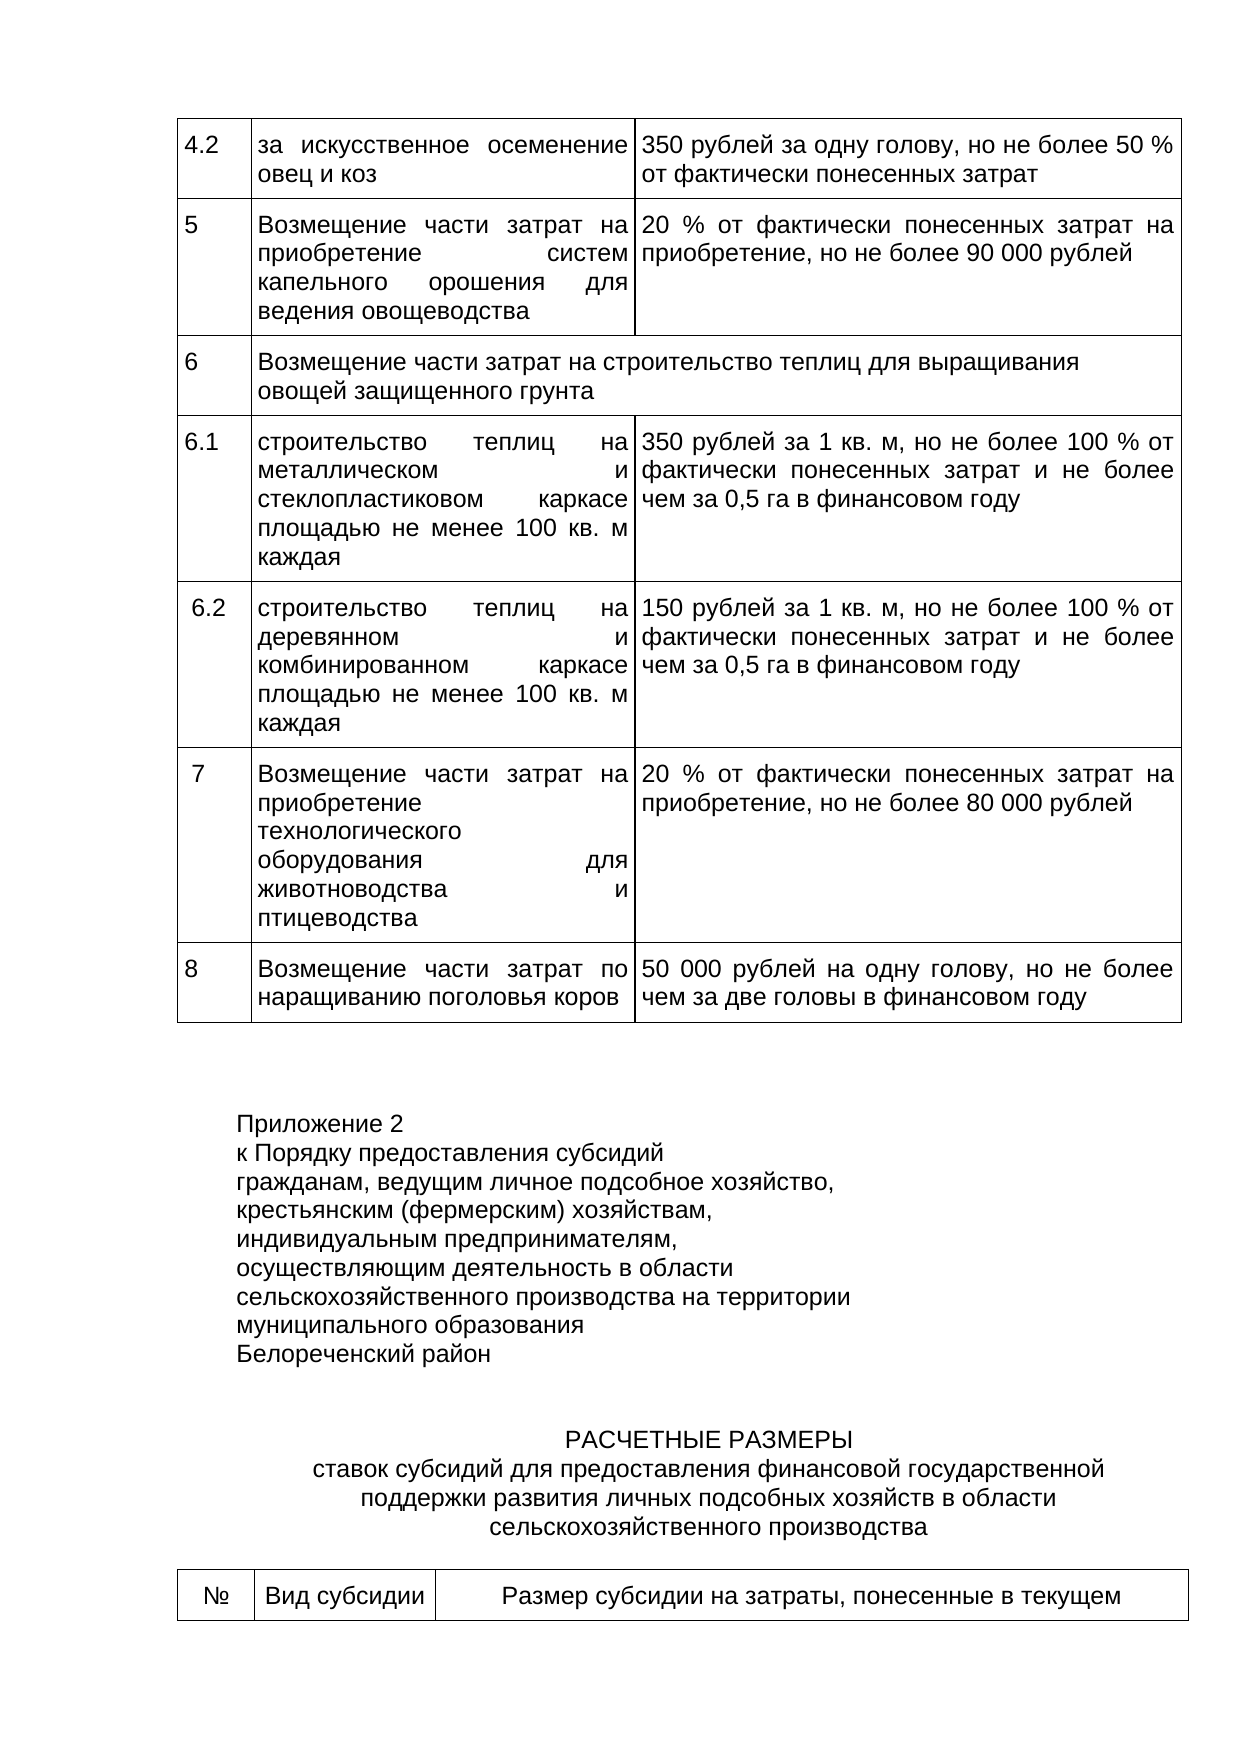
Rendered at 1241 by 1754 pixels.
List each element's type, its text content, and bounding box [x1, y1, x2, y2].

table_cell 350 рублей за одну голову, но не более 50 % от фактически понесенных затрат [636, 119, 1181, 198]
table_cell 6 [178, 336, 251, 415]
table_header Вид субсидии [255, 1570, 435, 1620]
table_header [436, 1570, 1188, 1620]
text Приложение 2 [177, 1109, 1181, 1138]
table_cell 8 [178, 943, 251, 1022]
table_cell 20 % от фактически понесенных затрат на приобретение, но не более 80 000 рублей [636, 748, 1181, 942]
table_cell Возмещение части затрат на приобретение технологического оборудования для животноводства и птицеводства [252, 748, 634, 942]
table_cell 4.2 [178, 119, 251, 198]
table_cell 150 рублей за 1 кв. м, но не более 100 % от фактически понесенных затрат и не более чем за 0,5 га в финансовом году [636, 582, 1181, 747]
table_cell 7 [178, 748, 251, 942]
table_cell 350 рублей за 1 кв. м, но не более 100 % от фактически понесенных затрат и не более чем за 0,5 га в финансовом году [636, 416, 1181, 581]
table_header № п/п [178, 1570, 254, 1620]
text муниципального образования [177, 1310, 1181, 1339]
text осуществляющим деятельность в области [177, 1253, 1181, 1281]
table_cell 50 000 рублей на одну голову, но не более чем за две головы в финансовом году [636, 943, 1181, 1022]
table_cell Возмещение части затрат на строительство теплиц для выращивания овощей защищенного грунта [252, 336, 1181, 415]
text индивидуальным предпринимателям, [177, 1224, 1181, 1253]
table_cell Возмещение части затрат по наращиванию поголовья коров [252, 943, 634, 1022]
text ставок субсидий для предоставления финансовой государственной [177, 1454, 1181, 1483]
text Белореченский район [177, 1339, 1181, 1368]
text крестьянским (фермерским) хозяйствам, [177, 1195, 1181, 1224]
table_cell строительство теплиц на деревянном и комбинированном каркасе площадью не менее 100 кв. м каждая [252, 582, 634, 747]
text гражданам, ведущим личное подсобное хозяйство, [177, 1166, 1181, 1195]
table_cell Возмещение части затрат на приобретение систем капельного орошения для ведения овощеводства [252, 199, 634, 335]
text РАСЧЕТНЫЕ РАЗМЕРЫ [177, 1425, 1181, 1454]
table_cell 5 [178, 199, 251, 335]
table_cell 6.2 [178, 582, 251, 747]
table_cell 6.1 [178, 416, 251, 581]
table_cell строительство теплиц на металлическом и стеклопластиковом каркасе площадью не менее 100 кв. м каждая [252, 416, 634, 581]
text поддержки развития личных подсобных хозяйств в области [177, 1483, 1181, 1511]
table_cell за искусственное осеменение овец и коз [252, 119, 634, 198]
text к Порядку предоставления субсидий [177, 1138, 1181, 1166]
text сельскохозяйственного производства [177, 1511, 1181, 1540]
text сельскохозяйственного производства на территории [177, 1281, 1181, 1310]
table_cell 20 % от фактически понесенных затрат на приобретение, но не более 90 000 рублей [636, 199, 1181, 335]
